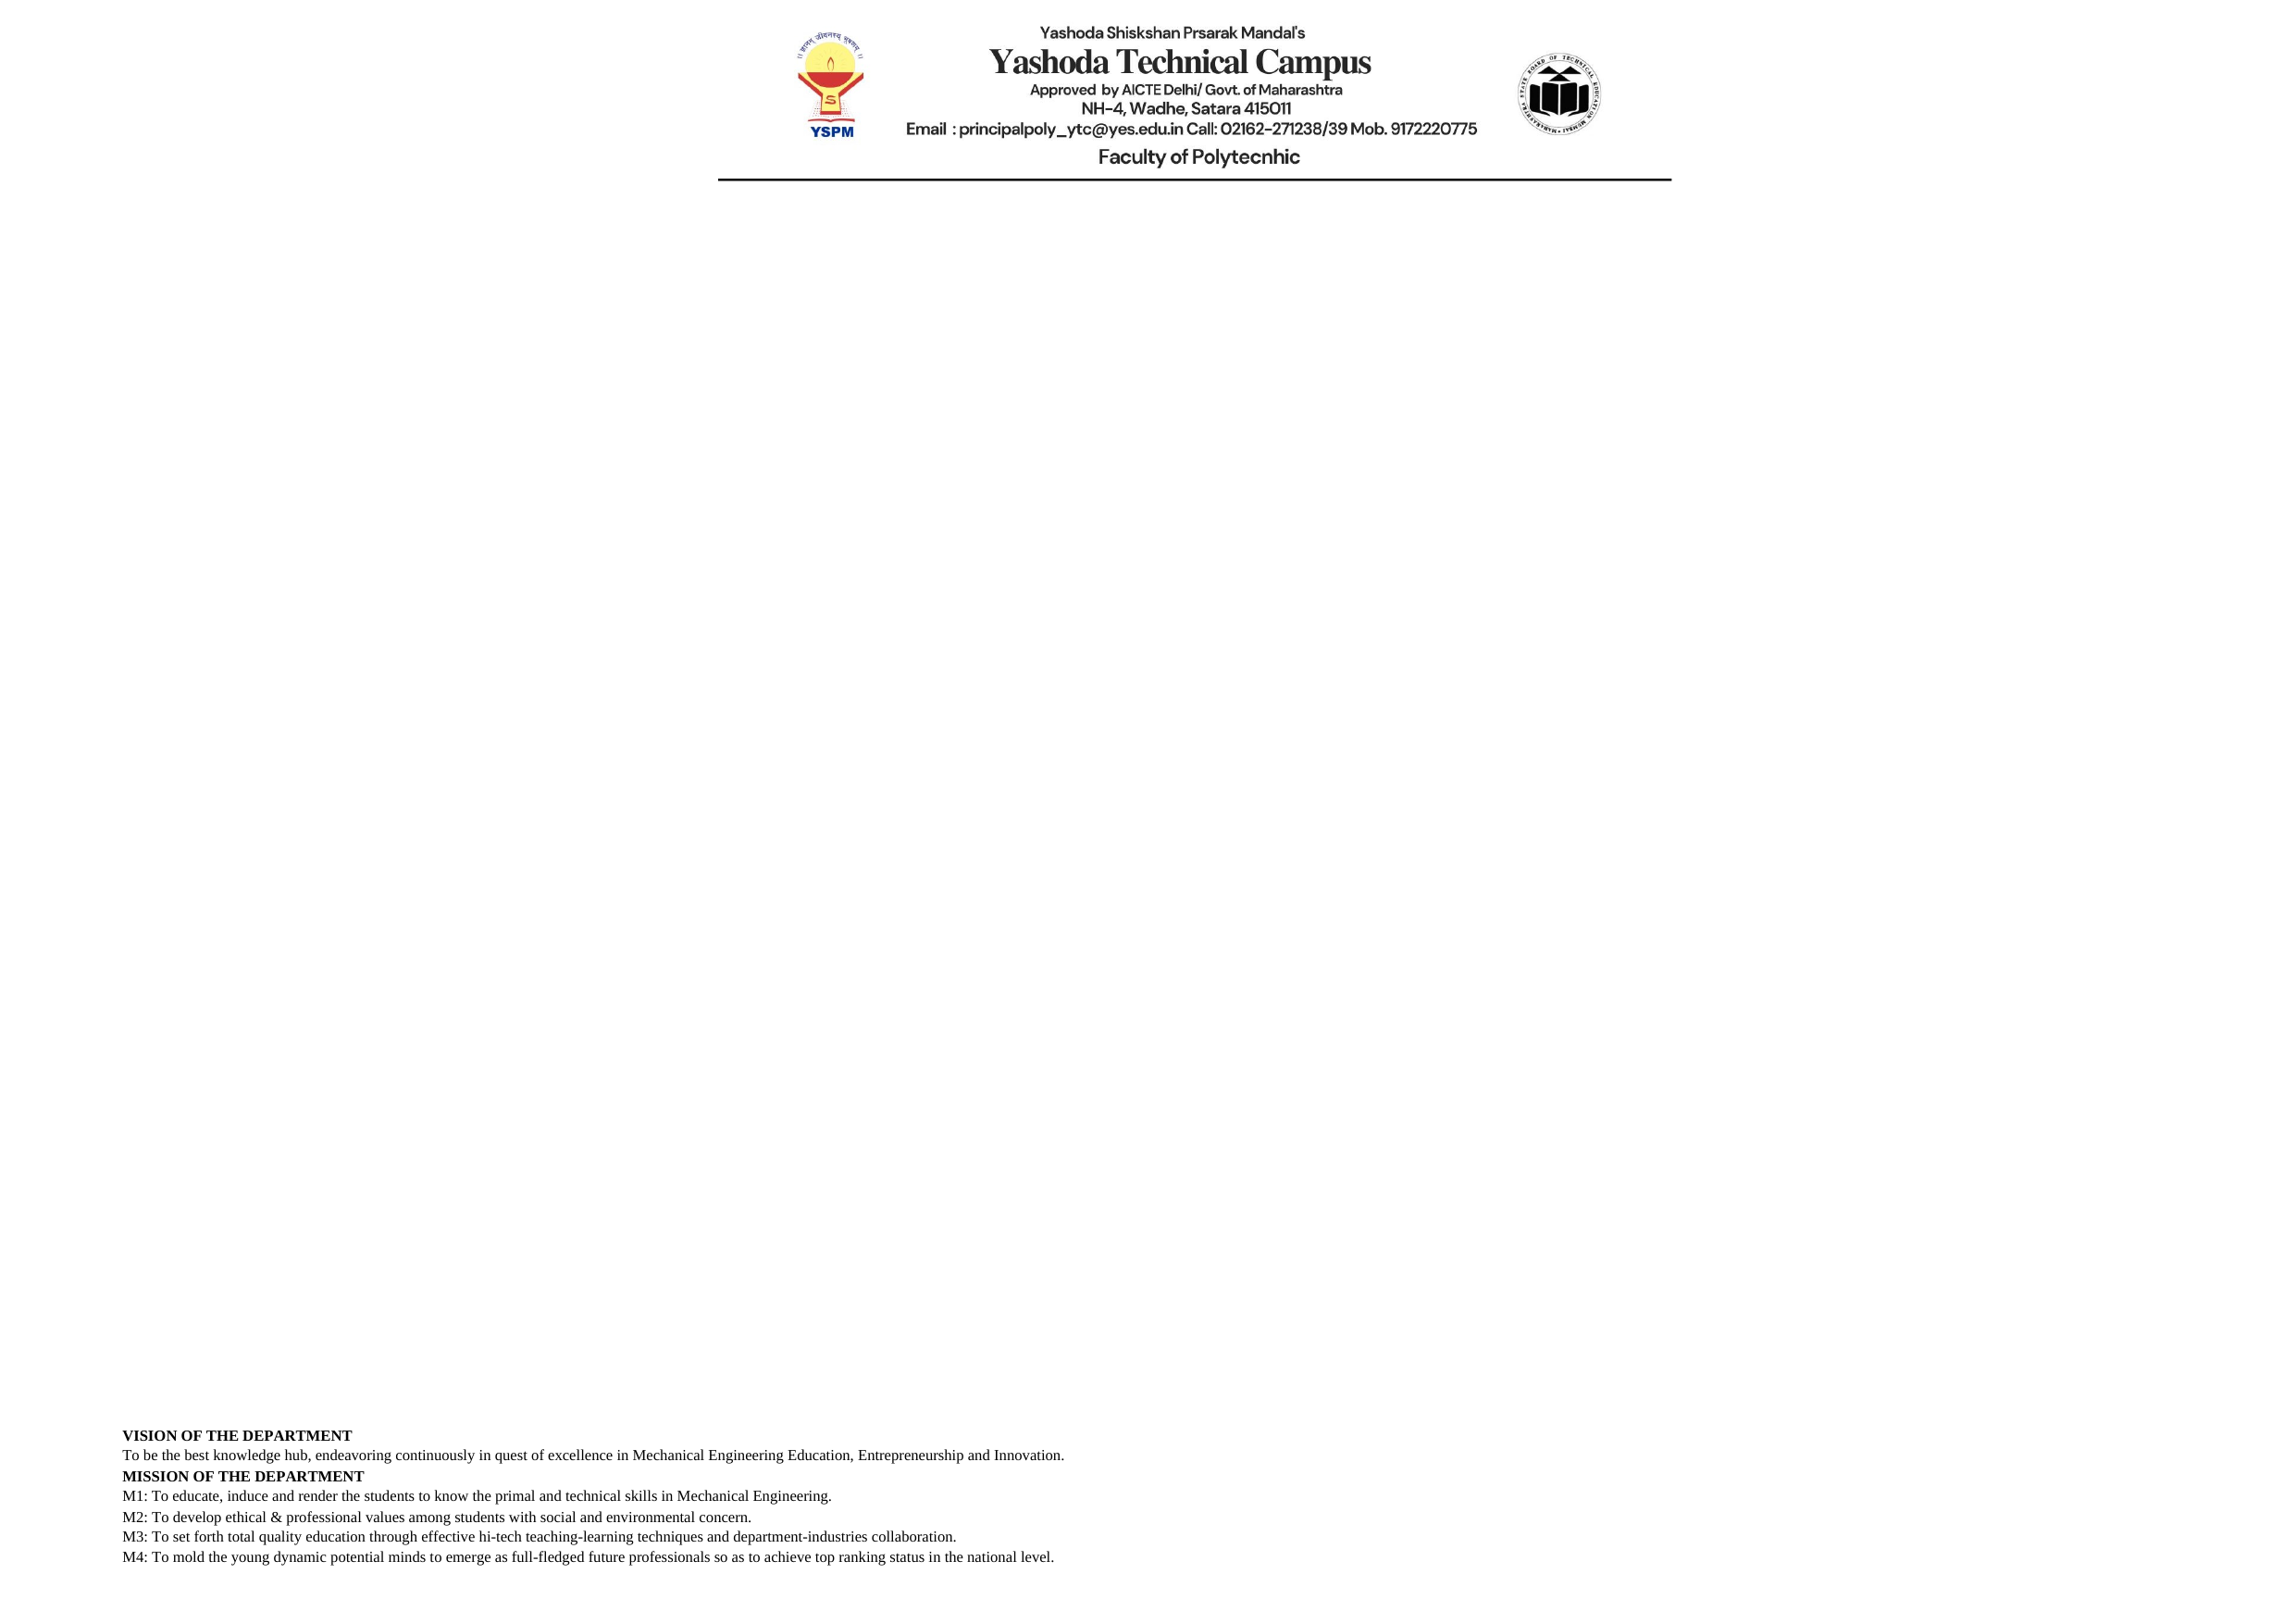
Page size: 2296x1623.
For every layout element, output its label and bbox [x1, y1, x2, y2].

picture [718, 17, 1672, 182]
